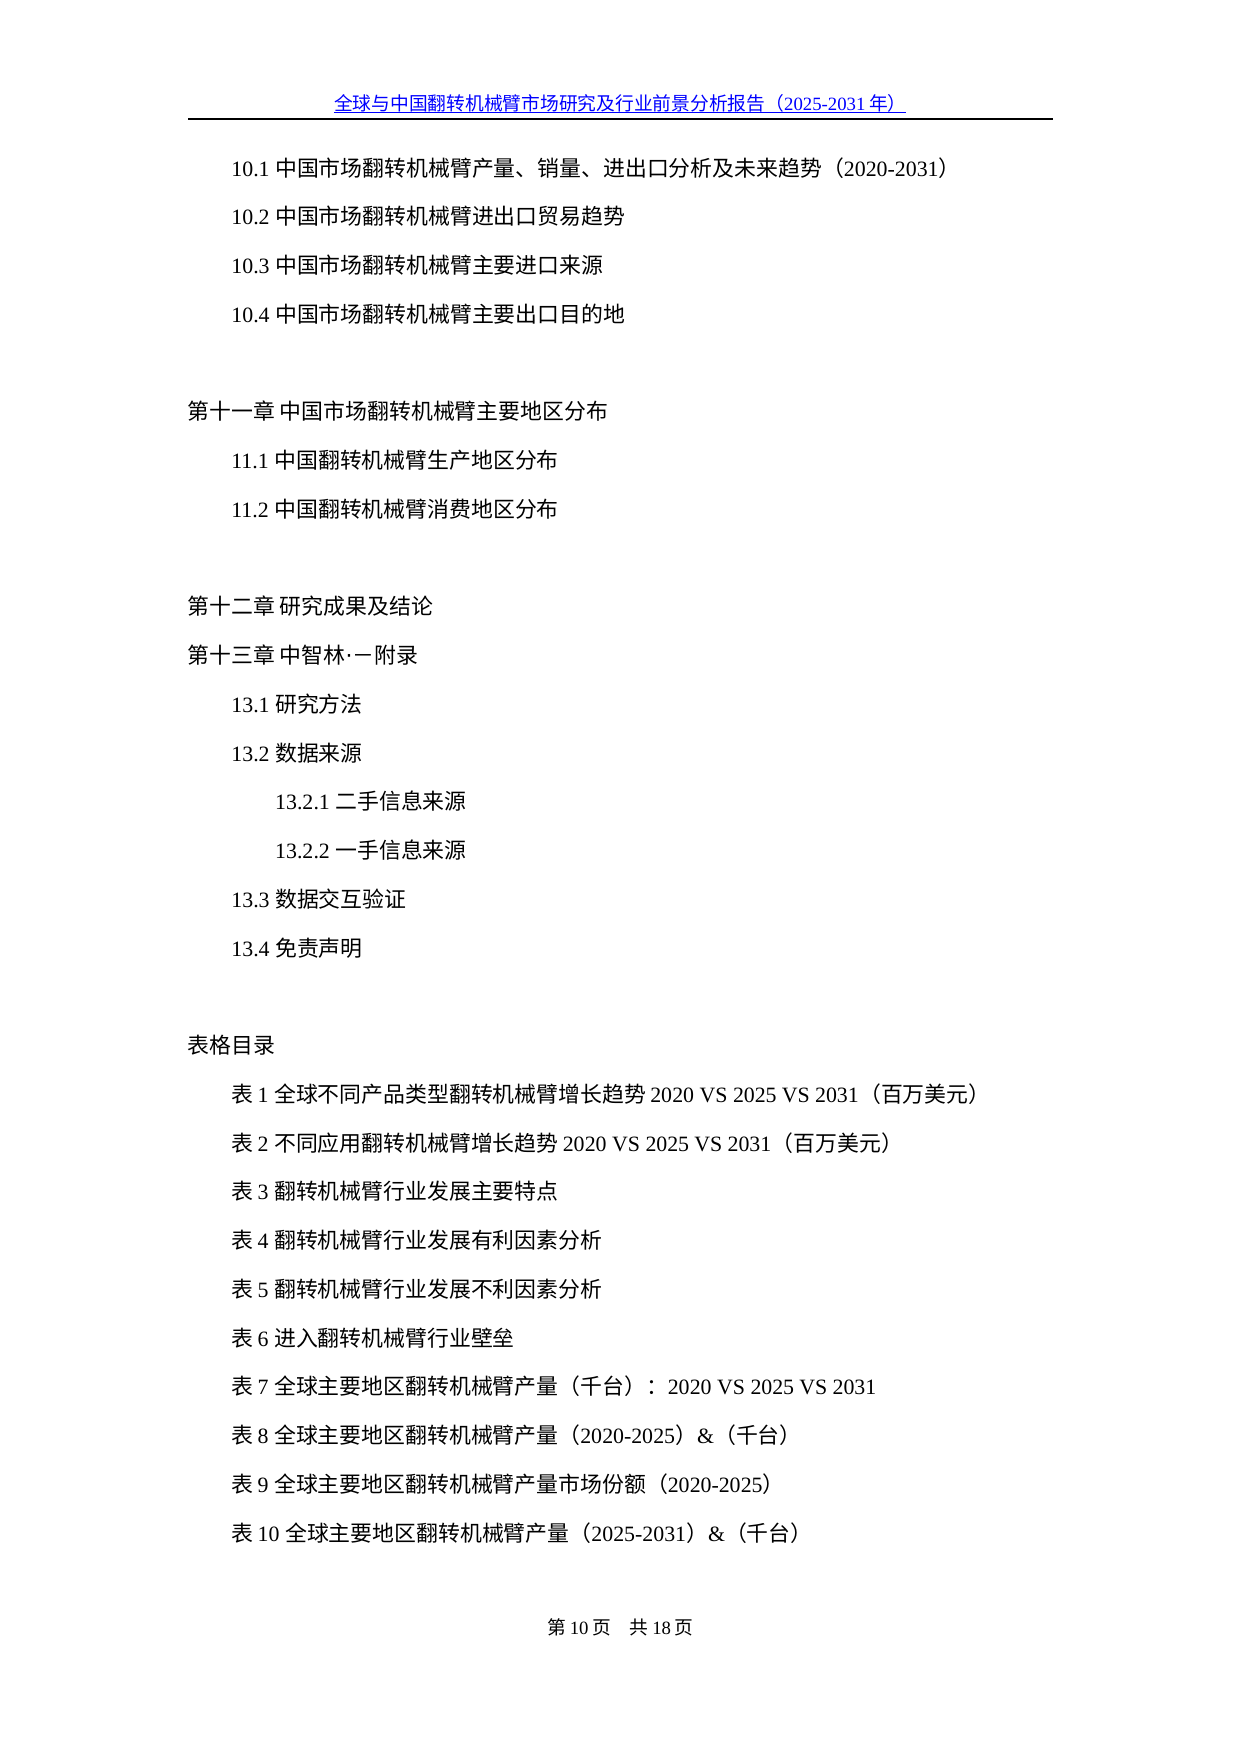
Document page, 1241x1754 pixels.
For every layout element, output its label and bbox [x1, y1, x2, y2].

text [187, 150, 1053, 1548]
